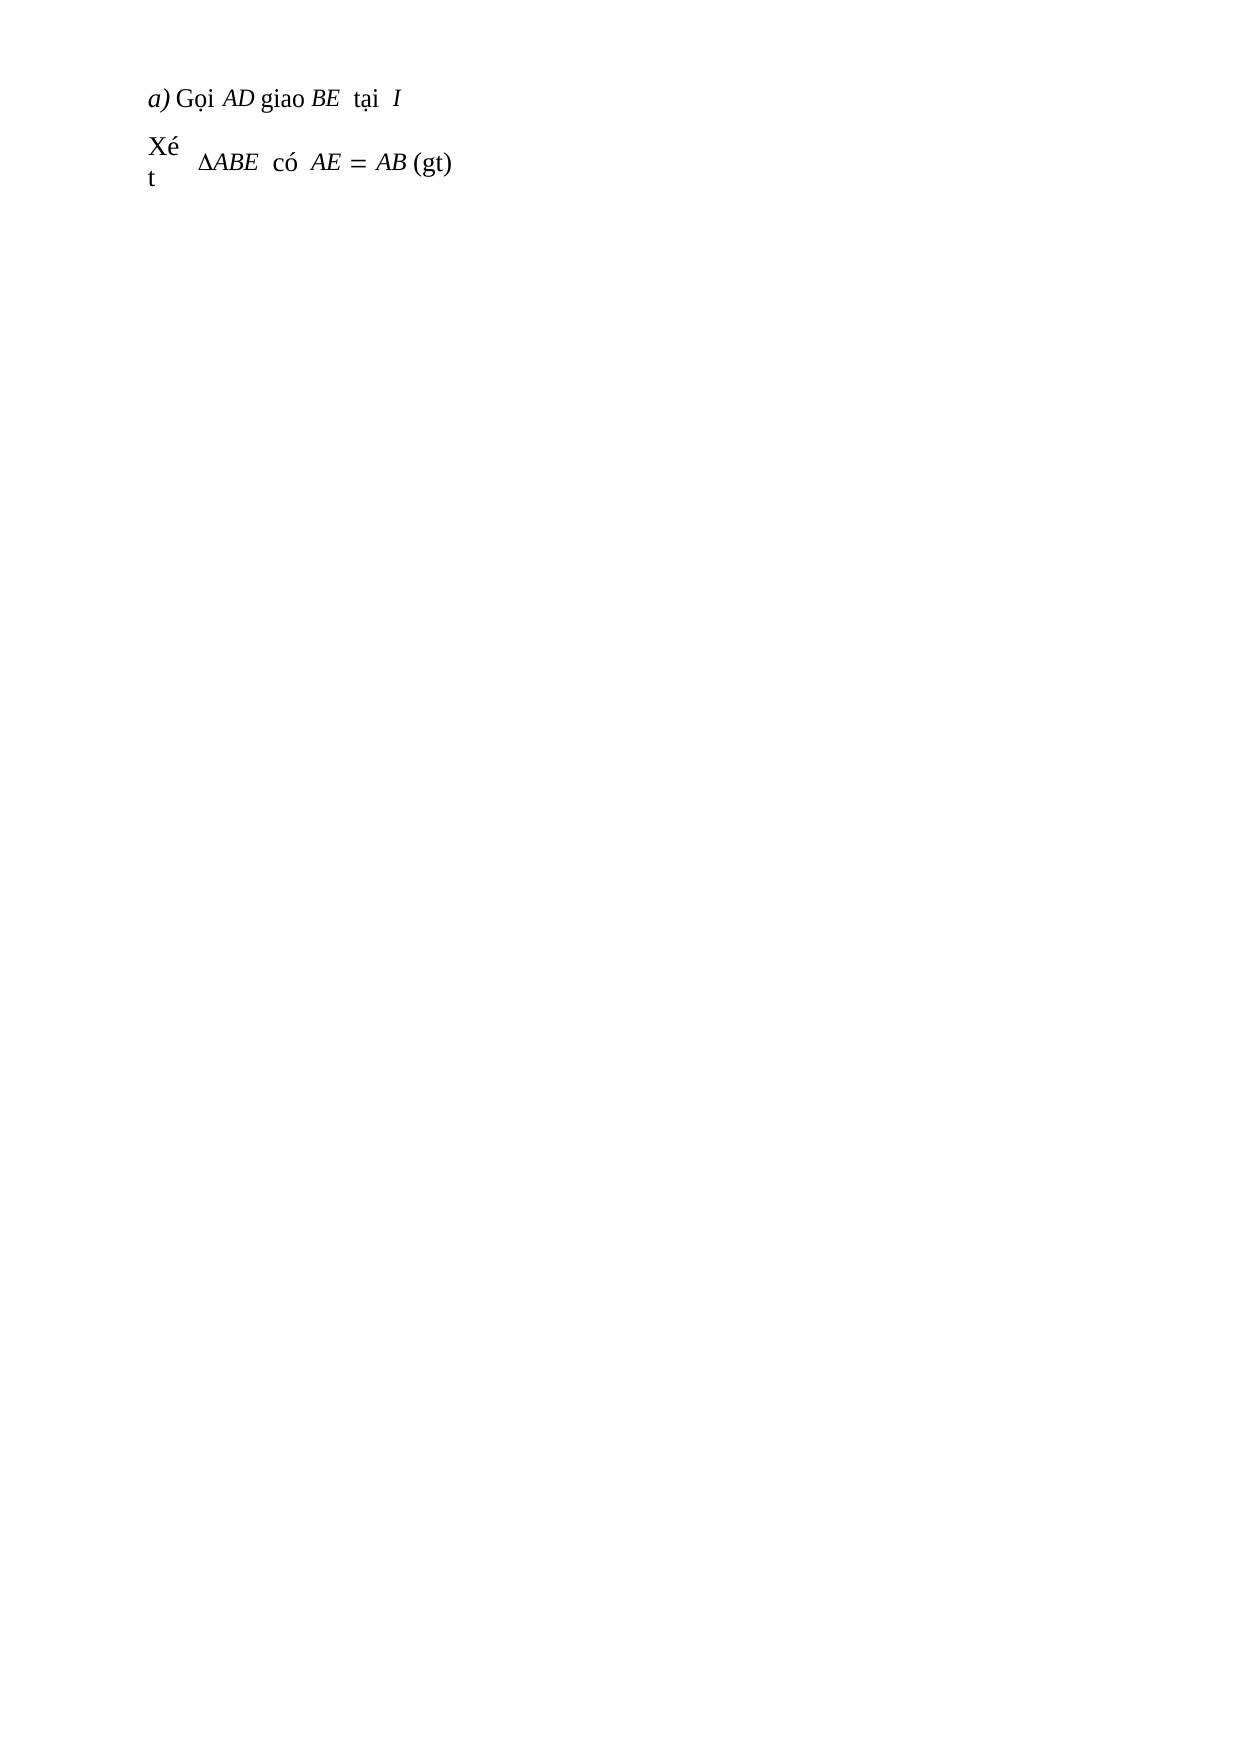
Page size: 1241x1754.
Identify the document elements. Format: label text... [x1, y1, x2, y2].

list Gọi AD giao BE tại I [148, 82, 1192, 113]
text Xét [148, 130, 187, 193]
text ABE [198, 147, 260, 176]
text có AE  AB (gt) [272, 147, 1192, 178]
